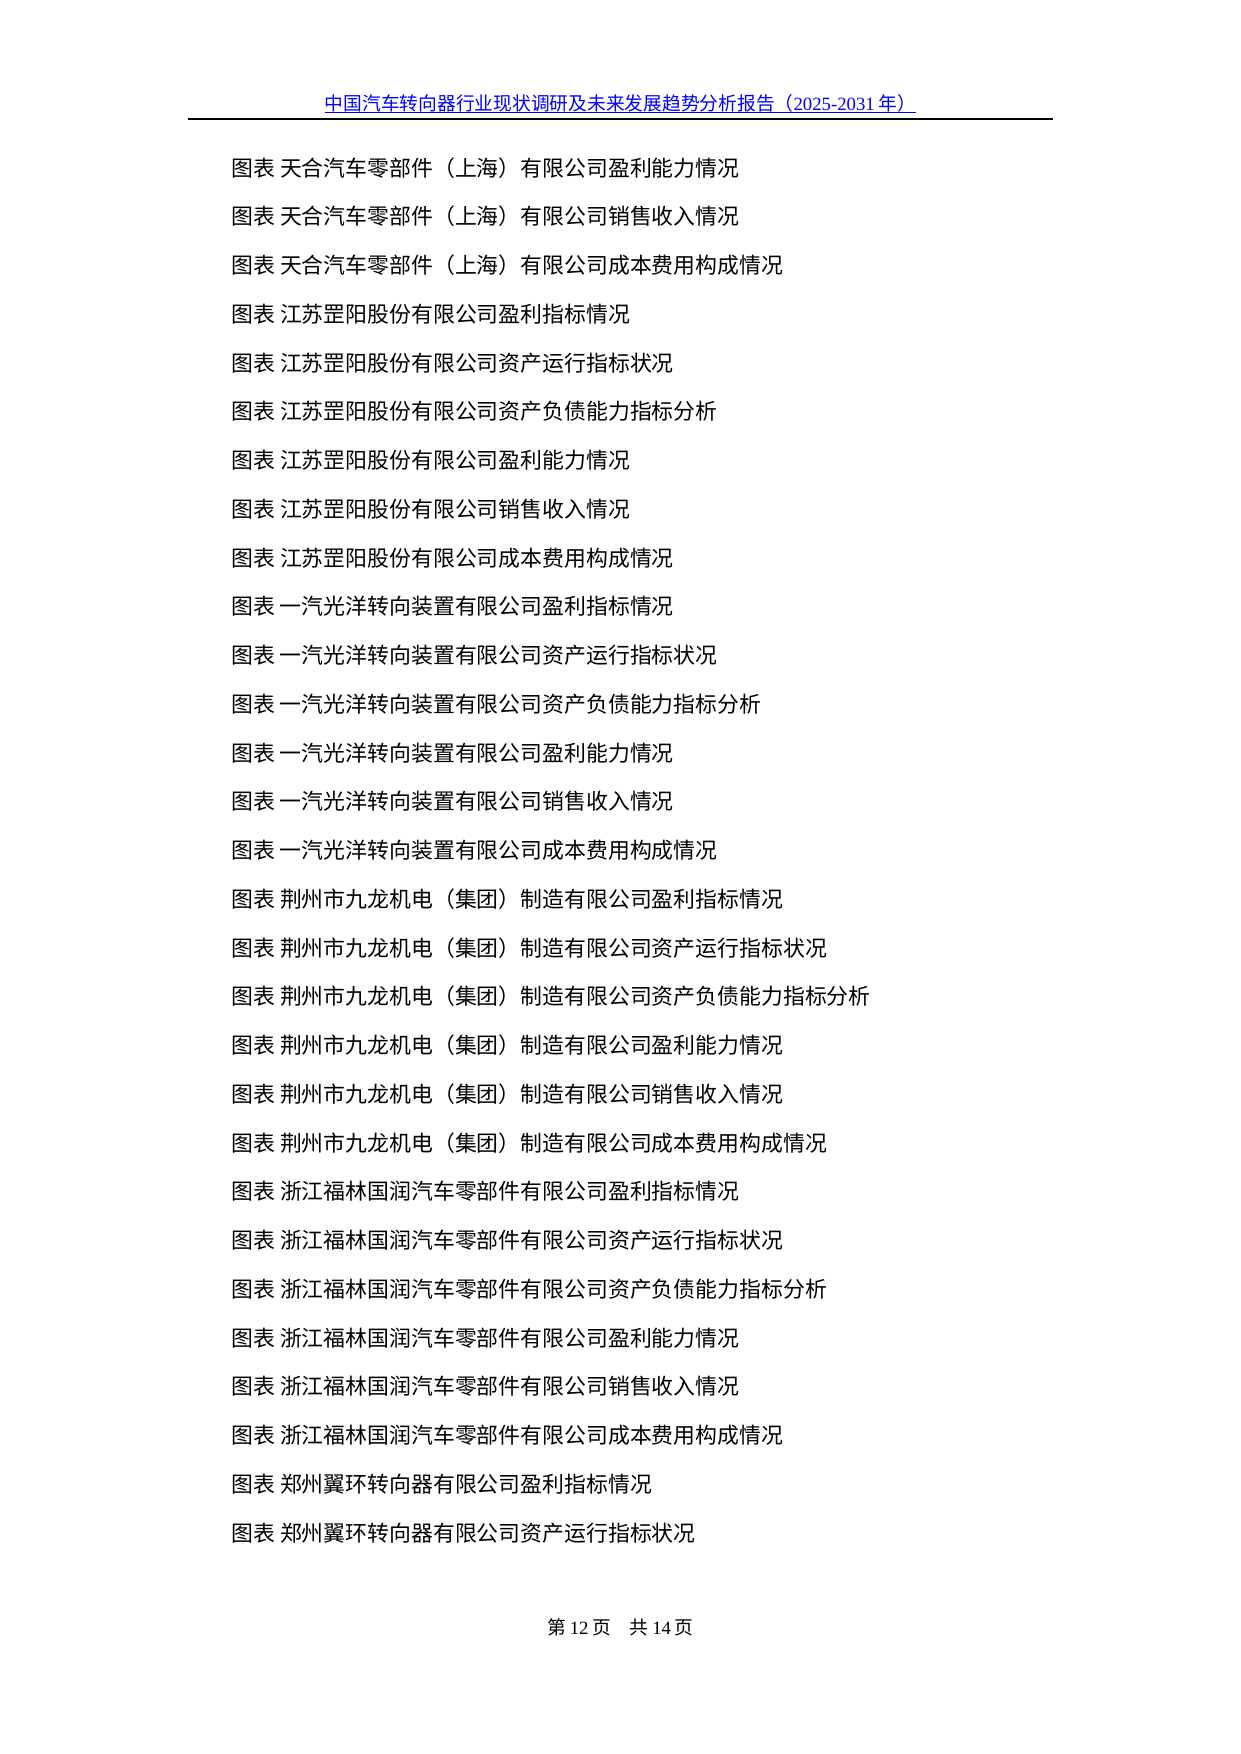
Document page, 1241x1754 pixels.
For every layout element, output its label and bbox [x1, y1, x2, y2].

text [187, 150, 1053, 1548]
